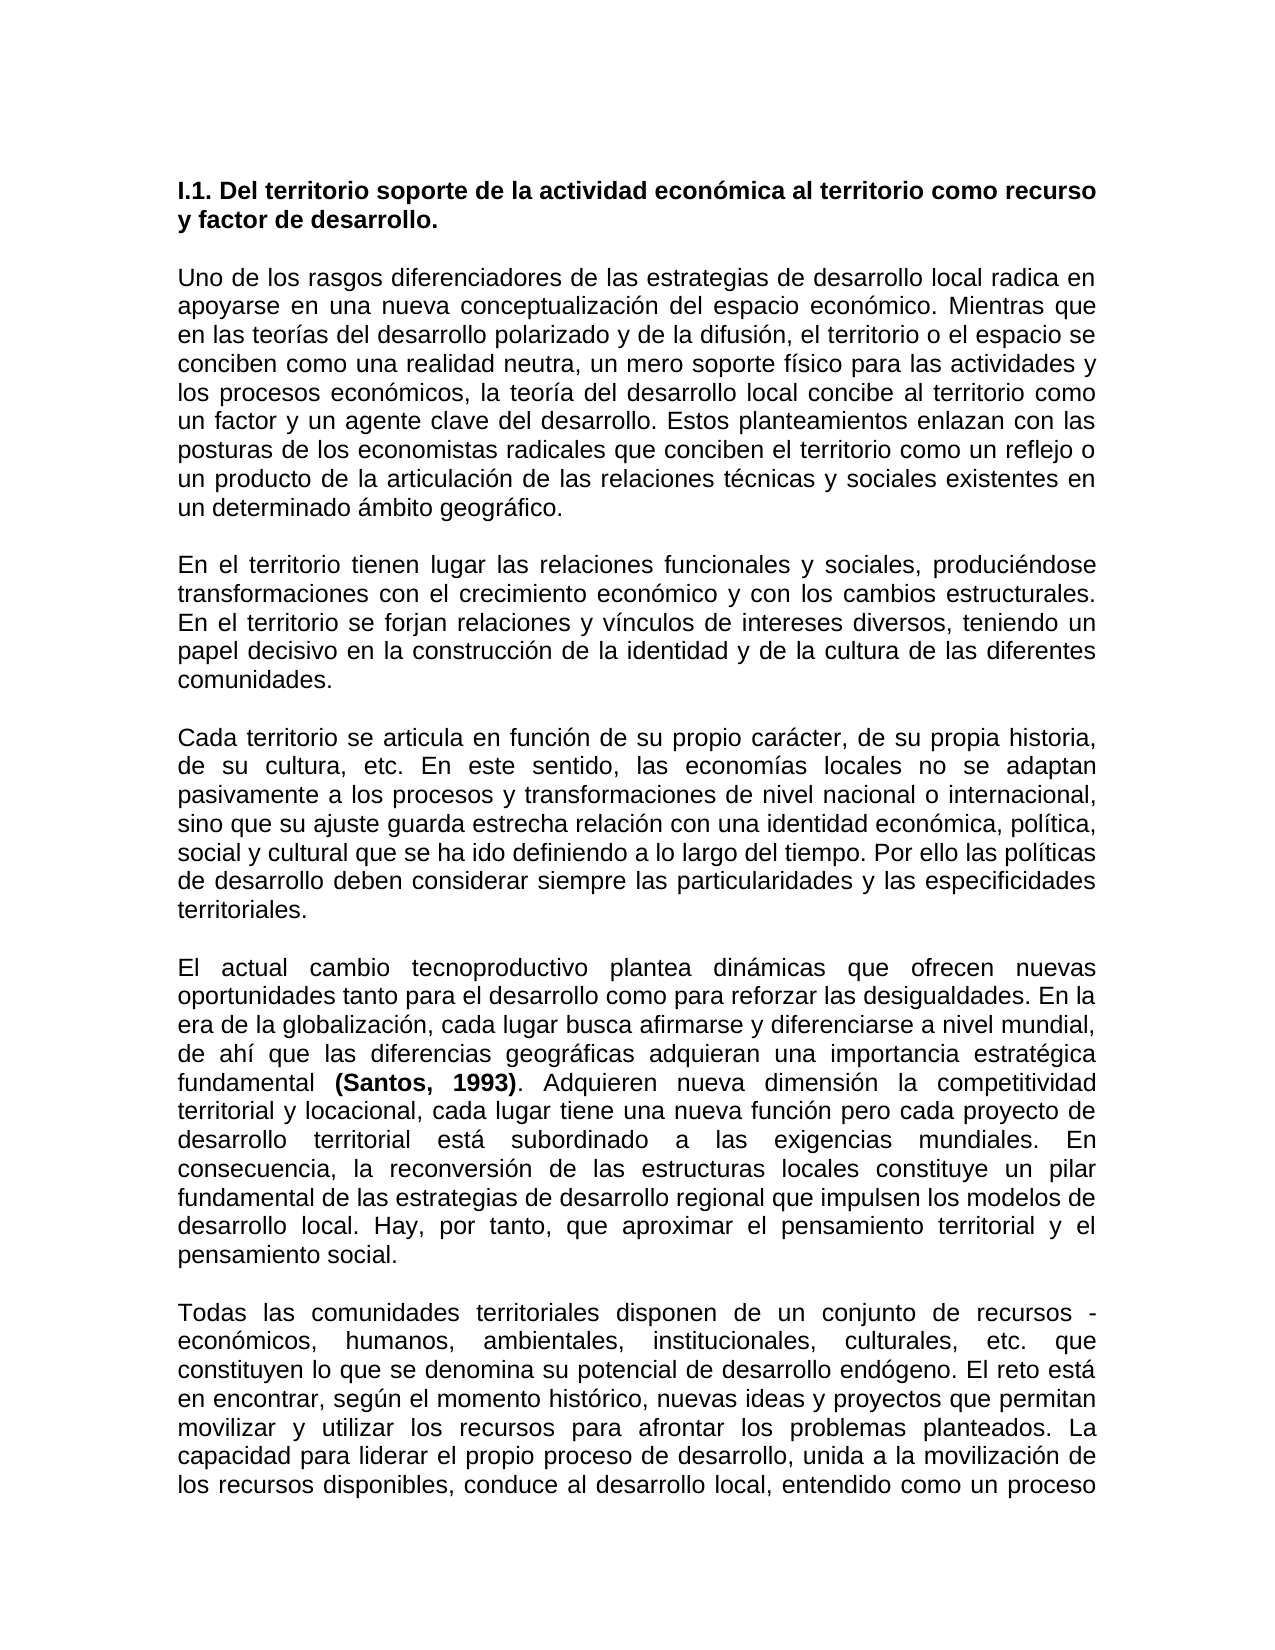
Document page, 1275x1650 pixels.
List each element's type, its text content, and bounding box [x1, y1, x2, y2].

text Uno de los rasgos diferenciadores de las estrategias de desarrollo local radica en apoyarse en una nueva conceptualización del espacio económico. Mientras que en las teorías del desarrollo polarizado y de la difusión, el territorio o el espacio se conciben como una realidad neutra, un mero soporte físico para las actividades y los procesos económicos, la teoría del desarrollo local concibe al territorio como un factor y un agente clave del desarrollo. Estos planteamientos enlazan con las posturas de los economistas radicales que conciben el territorio como un reflejo o un producto de la articulación de las relaciones técnicas y sociales existentes en un determinado ámbito geográfico. [177, 263, 1098, 521]
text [177, 1298, 1098, 1499]
text El actual cambio tecnoproductivo plantea dinámicas que ofrecen nuevas oportunidades tanto para el desarrollo como para reforzar las desigualdades. En la era de la globalización, cada lugar busca afirmarse y diferenciarse a nivel mundial, de ahí que las diferencias geográficas adquieran una importancia estratégica fundamental (Santos, 1993). Adquieren nueva dimensión la competitividad territorial y locacional, cada lugar tiene una nueva función pero cada proyecto de desarrollo territorial está subordinado a las exigencias mundiales. En consecuencia, la reconversión de las estructuras locales constituye un pilar fundamental de las estrategias de desarrollo regional que impulsen los modelos de desarrollo local. Hay, por tanto, que aproximar el pensamiento territorial y el pensamiento social. [177, 953, 1098, 1269]
text Cada territorio se articula en función de su propio carácter, de su propia historia, de su cultura, etc. En este sentido, las economías locales no se adaptan pasivamente a los procesos y transformaciones de nivel nacional o internacional, sino que su ajuste guarda estrecha relación con una identidad económica, política, social y cultural que se ha ido definiendo a lo largo del tiempo. Por ello las políticas de desarrollo deben considerar siempre las particularidades y las especificidades territoriales. [177, 723, 1098, 924]
text En el territorio tienen lugar las relaciones funcionales y sociales, produciéndose transformaciones con el crecimiento económico y con los cambios estructurales. En el territorio se forjan relaciones y vínculos de intereses diversos, teniendo un papel decisivo en la construcción de la identidad y de la cultura de las diferentes comunidades. [177, 550, 1098, 694]
text I.1. Del territorio soporte de la actividad económica al territorio como recurso y factor de desarrollo. [177, 176, 1098, 234]
